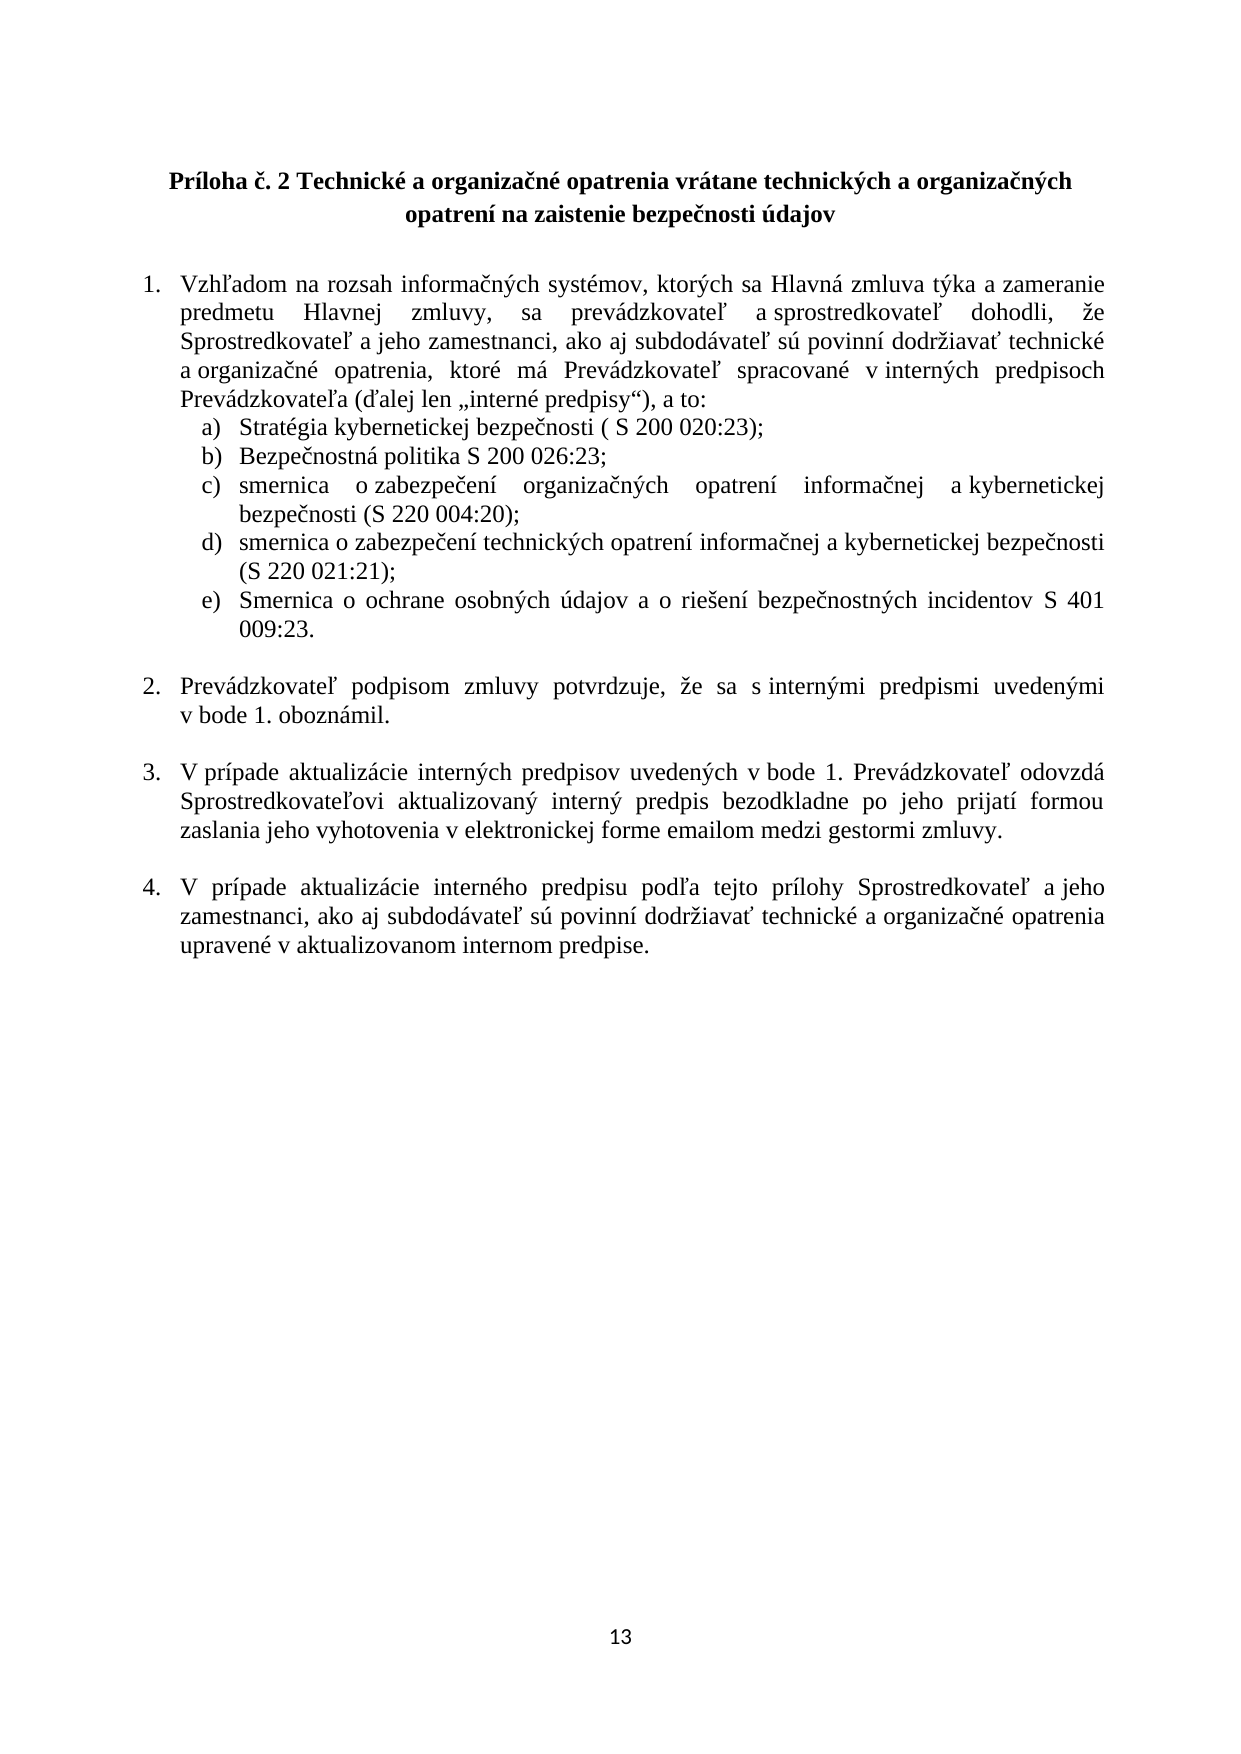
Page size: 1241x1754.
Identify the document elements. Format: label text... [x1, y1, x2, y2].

list V prípade aktualizácie interného predpisu podľa tejto prílohy Sprostredkovateľ a jeho zamestnanci, ako aj subdodávateľ sú povinní dodržiavať technické a organizačné opatrenia upravené v aktualizovanom internom predpise. [142, 872, 1105, 959]
text Príloha č. 2 Technické a organizačné opatrenia vrátane technických a organizačných opatrení na zaistenie bezpečnosti údajov [135, 162, 1105, 227]
list Stratégia kybernetickej bezpečnosti ( S 200 020:23); [201, 412, 1105, 441]
list Prevádzkovateľ podpisom zmluvy potvrdzuje, že sa s internými predpismi uvedenými v bode 1. oboznámil. [142, 671, 1105, 729]
list smernica o zabezpečení organizačných opatrení informačnej a kybernetickej bezpečnosti (S 220 004:20); [201, 470, 1105, 527]
list Smernica o ochrane osobných údajov a o riešení bezpečnostných incidentov S 401 009:23. [201, 585, 1105, 642]
list V prípade aktualizácie interných predpisov uvedených v bode 1. Prevádzkovateľ odovzdá Sprostredkovateľovi aktualizovaný interný predpis bezodkladne po jeho prijatí formou zaslania jeho vyhotovenia v elektronickej forme emailom medzi gestormi zmluvy. [142, 757, 1105, 844]
list smernica o zabezpečení technických opatrení informačnej a kybernetickej bezpečnosti (S 220 021:21); [201, 527, 1105, 585]
list Vzhľadom na rozsah informačných systémov, ktorých sa Hlavná zmluva týka a zameranie predmetu Hlavnej zmluvy, sa prevádzkovateľ a sprostredkovateľ dohodli, že Sprostredkovateľ a jeho zamestnanci, ako aj subdodávateľ sú povinní dodržiavať technické a organizačné opatrenia, ktoré má Prevádzkovateľ spracované v interných predpisoch Prevádzkovateľa (ďalej len „interné predpisy“), a to: [142, 269, 1105, 412]
list Bezpečnostná politika S 200 026:23; [201, 441, 1105, 470]
